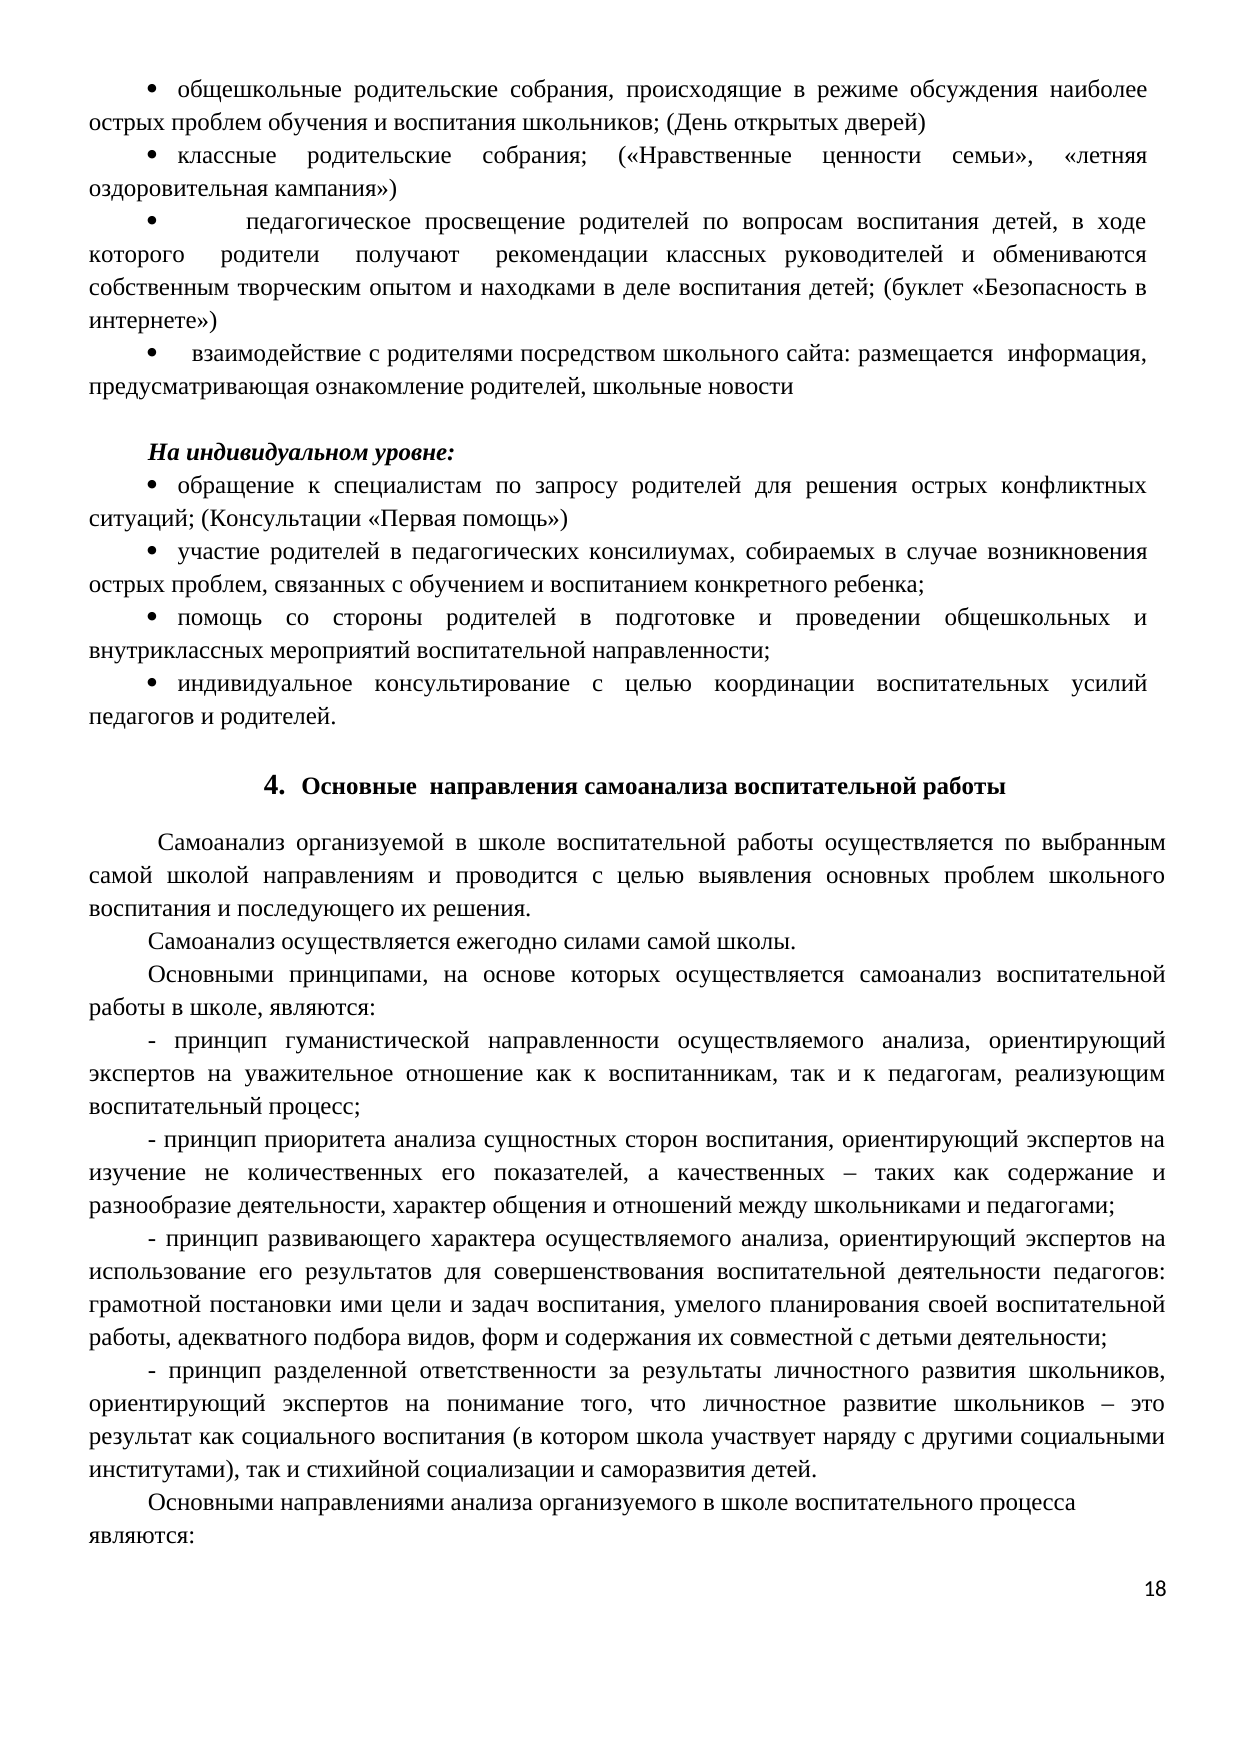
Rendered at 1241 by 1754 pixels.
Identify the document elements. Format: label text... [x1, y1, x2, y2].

list обращение к специалистам по запросу родителей для решения острых конфликтных ситуаций; (Консультации «Первая помощь») [89, 470, 1148, 532]
list Основные направления самоанализа воспитательной работы [103, 767, 1166, 801]
list На индивидуальном уровне: [148, 437, 1166, 466]
list индивидуальное консультирование c целью координации воспитательных усилий педагогов и родителей. [89, 668, 1148, 730]
list помощь со стороны родителей в подготовке и проведении общешкольных и внутриклассных мероприятий воспитательной направленности; [89, 602, 1148, 664]
text Самоанализ организуемой в школе воспитательной работы осуществляется по выбранным самой школой направлениям и проводится с целью выявления основных проблем школьного воспитания и последующего их решения. [89, 827, 1166, 921]
text Самоанализ осуществляется ежегодно силами самой школы. [89, 926, 1166, 954]
text - принцип гуманистической направленности осуществляемого анализа, ориентирующий экспертов на уважительное отношение как к воспитанникам, так и к педагогам, реализующим воспитательный процесс; [89, 1025, 1166, 1119]
list общешкольные родительские собрания, происходящие в режиме обсуждения наиболее острых проблем обучения и воспитания школьников; (День открытых дверей) [89, 74, 1148, 136]
list участие родителей в педагогических консилиумах, собираемых в случае возникновения острых проблем, связанных с обучением и воспитанием конкретного ребенка; [89, 536, 1148, 598]
text Основными принципами, на основе которых осуществляется самоанализ воспитательной работы в школе, являются: [89, 959, 1166, 1021]
list педагогическое просвещение родителей по вопросам воспитания детей, в ходе которого родители получают рекомендации классных руководителей и обмениваются собственным творческим опытом и находками в деле воспитания детей; (буклет «Безопасность в интернете») [89, 206, 1148, 334]
list взаимодействие с родителями посредством школьного сайта: размещается информация, предусматривающая ознакомление родителей, школьные новости [89, 338, 1148, 400]
text - принцип разделенной ответственности за результаты личностного развития школьников, ориентирующий экспертов на понимание того, что личностное развитие школьников – это результат как социального воспитания (в котором школа участвует наряду с другими социальными институтами), так и стихийной социализации и саморазвития детей. [89, 1355, 1166, 1483]
text - принцип приоритета анализа сущностных сторон воспитания, ориентирующий экспертов на изучение не количественных его показателей, а качественных – таких как содержание и разнообразие деятельности, характер общения и отношений между школьниками и педагогами; [89, 1124, 1166, 1219]
list классные родительские собрания; («Нравственные ценности семьи», «летняя оздоровительная кампания») [89, 140, 1148, 202]
text - принцип развивающего характера осуществляемого анализа, ориентирующий экспертов на использование его результатов для совершенствования воспитательной деятельности педагогов: грамотной постановки ими цели и задач воспитания, умелого планирования своей воспитательной работы, адекватного подбора видов, форм и содержания их совместной с детьми деятельности; [89, 1223, 1166, 1351]
text Основными направлениями анализа организуемого в школе воспитательного процесса являются: [89, 1487, 1166, 1549]
